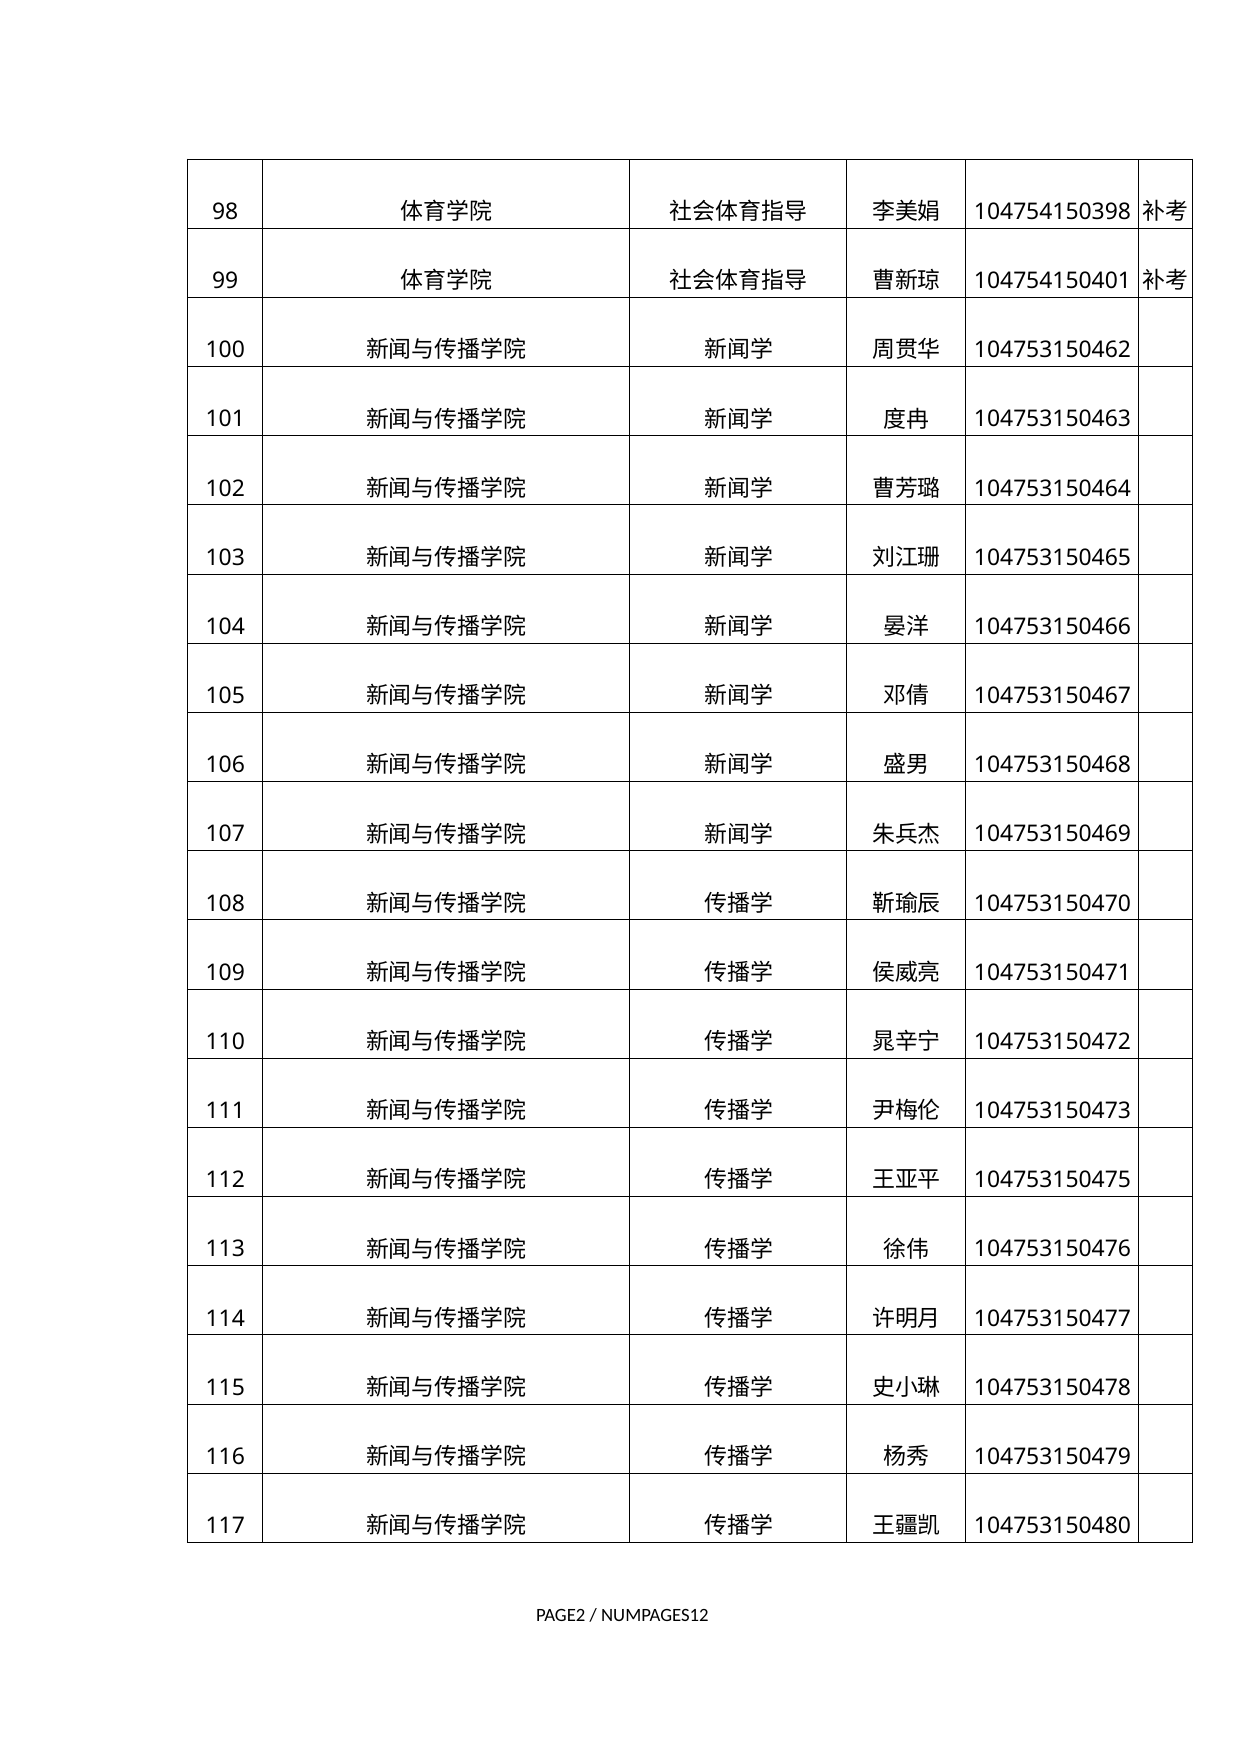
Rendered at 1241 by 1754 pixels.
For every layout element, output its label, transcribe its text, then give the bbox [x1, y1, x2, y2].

table_cell 98 [188, 160, 262, 228]
table_cell 新闻与传播学院 [263, 920, 629, 988]
table_cell [1139, 990, 1192, 1058]
table_cell 104 [188, 575, 262, 643]
table_cell 度冉 [847, 367, 965, 435]
table_cell [1139, 713, 1192, 781]
table_cell 新闻与传播学院 [263, 713, 629, 781]
table_cell 晏洋 [847, 575, 965, 643]
table_cell [1139, 1405, 1192, 1473]
table_cell 104753150477 [966, 1266, 1138, 1334]
table_cell 新闻与传播学院 [263, 1474, 629, 1542]
table_cell 104753150462 [966, 298, 1138, 366]
table_cell [1139, 644, 1192, 712]
table_cell 传播学 [630, 1059, 846, 1127]
table_cell [1139, 1266, 1192, 1334]
table_cell 104753150471 [966, 920, 1138, 988]
table_cell [1139, 367, 1192, 435]
table_cell 116 [188, 1405, 262, 1473]
table_cell 新闻与传播学院 [263, 644, 629, 712]
table_cell 112 [188, 1128, 262, 1196]
table_cell 106 [188, 713, 262, 781]
table_cell 104753150472 [966, 990, 1138, 1058]
table_cell 新闻学 [630, 782, 846, 850]
table_cell 邓倩 [847, 644, 965, 712]
table_cell 103 [188, 505, 262, 573]
table_cell 115 [188, 1335, 262, 1403]
table_cell 新闻与传播学院 [263, 575, 629, 643]
table_cell 朱兵杰 [847, 782, 965, 850]
table_cell [1139, 851, 1192, 919]
table_cell 104753150464 [966, 436, 1138, 504]
table_cell 104753150470 [966, 851, 1138, 919]
table_cell 99 [188, 229, 262, 297]
table_cell [1139, 505, 1192, 573]
table_cell 新闻学 [630, 713, 846, 781]
table_cell 104753150467 [966, 644, 1138, 712]
table_cell 新闻与传播学院 [263, 1059, 629, 1127]
table_cell 107 [188, 782, 262, 850]
table_cell 新闻与传播学院 [263, 851, 629, 919]
table_cell 杨秀 [847, 1405, 965, 1473]
table_cell [1139, 782, 1192, 850]
table_cell [1139, 920, 1192, 988]
table_cell 传播学 [630, 990, 846, 1058]
table_cell 104753150473 [966, 1059, 1138, 1127]
table_cell 新闻学 [630, 505, 846, 573]
table_cell 传播学 [630, 1474, 846, 1542]
table_cell 侯威亮 [847, 920, 965, 988]
table_cell 新闻与传播学院 [263, 505, 629, 573]
table_cell 104753150469 [966, 782, 1138, 850]
table_cell 110 [188, 990, 262, 1058]
table_cell 102 [188, 436, 262, 504]
table_cell 体育学院 [263, 229, 629, 297]
table_cell 104753150466 [966, 575, 1138, 643]
table_cell 114 [188, 1266, 262, 1334]
table_cell 体育学院 [263, 160, 629, 228]
table_cell 新闻与传播学院 [263, 1128, 629, 1196]
table_cell 许明月 [847, 1266, 965, 1334]
table_cell 104754150398 [966, 160, 1138, 228]
table_cell 社会体育指导 [630, 229, 846, 297]
table_cell 新闻学 [630, 298, 846, 366]
table_cell [1139, 1335, 1192, 1403]
table_cell 新闻与传播学院 [263, 436, 629, 504]
table_cell 105 [188, 644, 262, 712]
table_cell 104753150475 [966, 1128, 1138, 1196]
table_cell 社会体育指导 [630, 160, 846, 228]
table_cell [1139, 1197, 1192, 1265]
table_cell 刘江珊 [847, 505, 965, 573]
table_cell 新闻与传播学院 [263, 990, 629, 1058]
table_cell 传播学 [630, 1335, 846, 1403]
table_cell 靳瑜辰 [847, 851, 965, 919]
table_cell 传播学 [630, 1405, 846, 1473]
table_cell 新闻学 [630, 367, 846, 435]
table_cell 104753150463 [966, 367, 1138, 435]
table_cell 传播学 [630, 851, 846, 919]
table_cell 晁辛宁 [847, 990, 965, 1058]
table_cell [1139, 575, 1192, 643]
table_cell [1139, 1059, 1192, 1127]
table_cell 史小琳 [847, 1335, 965, 1403]
table_cell 104753150480 [966, 1474, 1138, 1542]
table_cell [1139, 436, 1192, 504]
table_cell 104753150468 [966, 713, 1138, 781]
table_cell 新闻与传播学院 [263, 1197, 629, 1265]
table_cell 新闻与传播学院 [263, 367, 629, 435]
table_cell 113 [188, 1197, 262, 1265]
table_cell 新闻与传播学院 [263, 1405, 629, 1473]
table_cell 盛男 [847, 713, 965, 781]
table_cell 传播学 [630, 1128, 846, 1196]
table_cell 徐伟 [847, 1197, 965, 1265]
table_cell 101 [188, 367, 262, 435]
table_cell 104753150478 [966, 1335, 1138, 1403]
table_cell 补考 [1139, 160, 1192, 228]
table_cell 王疆凯 [847, 1474, 965, 1542]
table_cell 曹新琼 [847, 229, 965, 297]
table_cell [1139, 1474, 1192, 1542]
table_cell 王亚平 [847, 1128, 965, 1196]
table_cell [1139, 1128, 1192, 1196]
table_cell 108 [188, 851, 262, 919]
table_cell 周贯华 [847, 298, 965, 366]
table_cell 补考 [1139, 229, 1192, 297]
table_cell 新闻与传播学院 [263, 1266, 629, 1334]
table_cell 新闻学 [630, 436, 846, 504]
table_cell 传播学 [630, 1197, 846, 1265]
table_cell 新闻与传播学院 [263, 1335, 629, 1403]
table_cell 104753150479 [966, 1405, 1138, 1473]
table_cell [1139, 298, 1192, 366]
table_cell 109 [188, 920, 262, 988]
table_cell 李美娟 [847, 160, 965, 228]
table_cell 新闻学 [630, 575, 846, 643]
table_cell 曹芳璐 [847, 436, 965, 504]
table_cell 尹梅伦 [847, 1059, 965, 1127]
table_cell 104754150401 [966, 229, 1138, 297]
table_cell 104753150476 [966, 1197, 1138, 1265]
table_cell 111 [188, 1059, 262, 1127]
table_cell 传播学 [630, 1266, 846, 1334]
table_cell 新闻与传播学院 [263, 298, 629, 366]
table_cell 100 [188, 298, 262, 366]
table_cell 新闻学 [630, 644, 846, 712]
table_cell 新闻与传播学院 [263, 782, 629, 850]
table_cell 104753150465 [966, 505, 1138, 573]
table_cell 传播学 [630, 920, 846, 988]
table_cell 117 [188, 1474, 262, 1542]
